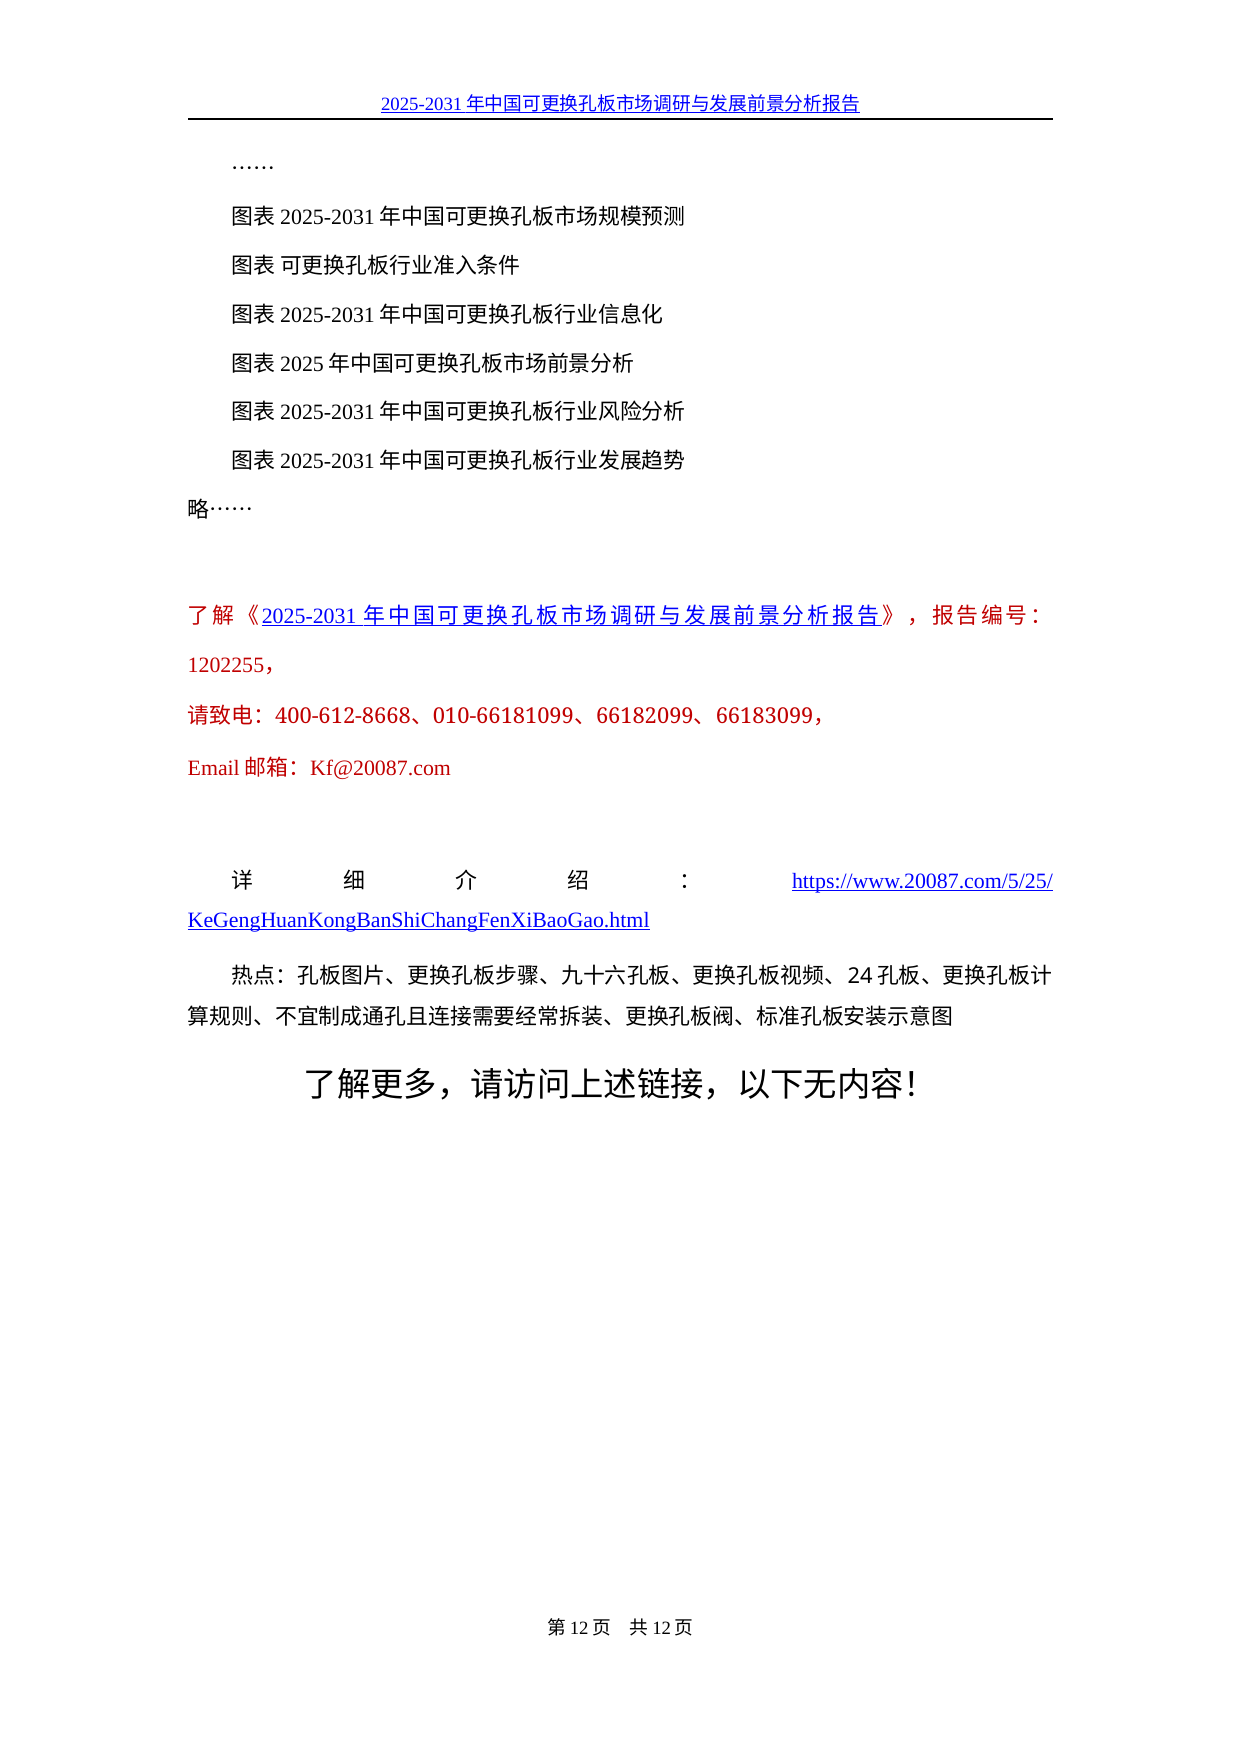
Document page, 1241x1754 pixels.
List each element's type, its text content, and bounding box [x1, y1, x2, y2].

text 请致电：400-612-8668、010-66181099、66182099、66183099， [187, 698, 1053, 731]
text 了解《2025-2031年中国可更换孔板市场调研与发展前景分析报告》，报告编号：1202255， [187, 598, 1053, 679]
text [187, 150, 1053, 524]
text Email邮箱：Kf@20087.com [187, 750, 1053, 782]
text 详细介绍：https://www.20087.com/5/25/KeGengHuanKongBanShiChangFenXiBaoGao.html [187, 863, 1053, 936]
text 热点：孔板图片、更换孔板步骤、九十六孔板、更换孔板视频、24孔板、更换孔板计算规则、不宜制成通孔且连接需要经常拆装、更换孔板阀、标准孔板安装示意图 [187, 958, 1053, 1031]
title 了解更多，请访问上述链接，以下无内容！ [187, 1049, 1053, 1114]
